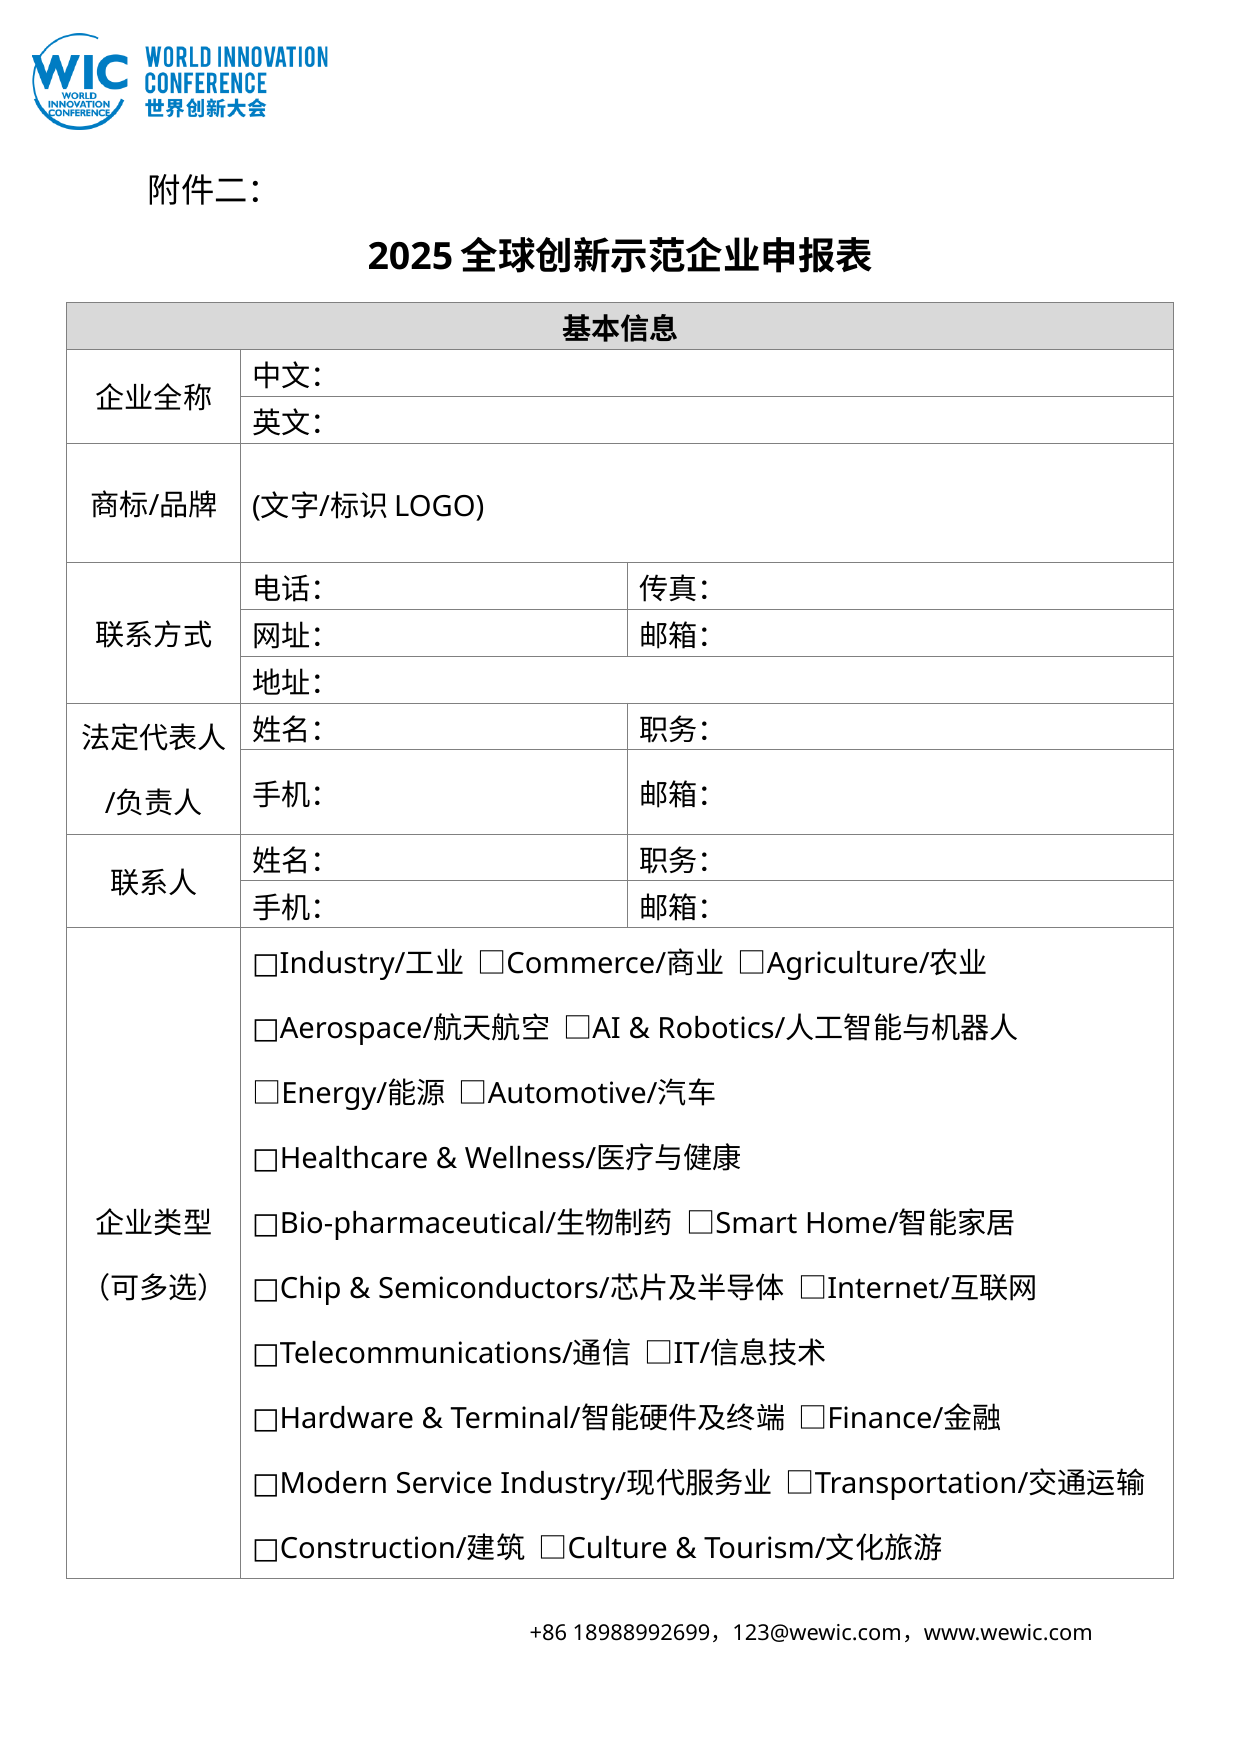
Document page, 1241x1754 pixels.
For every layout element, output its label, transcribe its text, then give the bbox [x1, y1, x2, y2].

table_header 基本信息 [67, 303, 1173, 349]
table_cell 电话： [241, 563, 627, 609]
table_cell 商标/品牌 [67, 444, 240, 562]
table_cell (文字/标识LOGO) [241, 444, 1173, 562]
table_cell 联系人 [67, 835, 240, 927]
table_cell 邮箱： [628, 750, 1173, 833]
table_cell 手机： [241, 881, 627, 927]
table_cell 传真： [628, 563, 1173, 609]
picture [32, 33, 328, 130]
text 2025全球创新示范企业申报表 [148, 221, 1093, 286]
table_cell 中文： [241, 350, 1173, 396]
table_cell 手机： [241, 750, 627, 833]
text 附件二： [148, 156, 1093, 221]
table_cell 联系方式 [67, 563, 240, 702]
table_cell 英文： [241, 397, 1173, 442]
table_cell 邮箱： [628, 881, 1173, 927]
table_cell 地址： [241, 657, 1173, 702]
table_cell 姓名： [241, 835, 627, 880]
table_cell 企业类型 （可多选） [67, 928, 240, 1578]
table_cell 法定代表人/负责人 [67, 704, 240, 833]
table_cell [241, 928, 1173, 1578]
table_cell 姓名： [241, 704, 627, 749]
table_cell 企业全称 [67, 350, 240, 442]
table_cell 职务： [628, 704, 1173, 749]
table_cell 职务： [628, 835, 1173, 880]
table_cell 网址： [241, 610, 627, 656]
table_cell 邮箱： [628, 610, 1173, 656]
